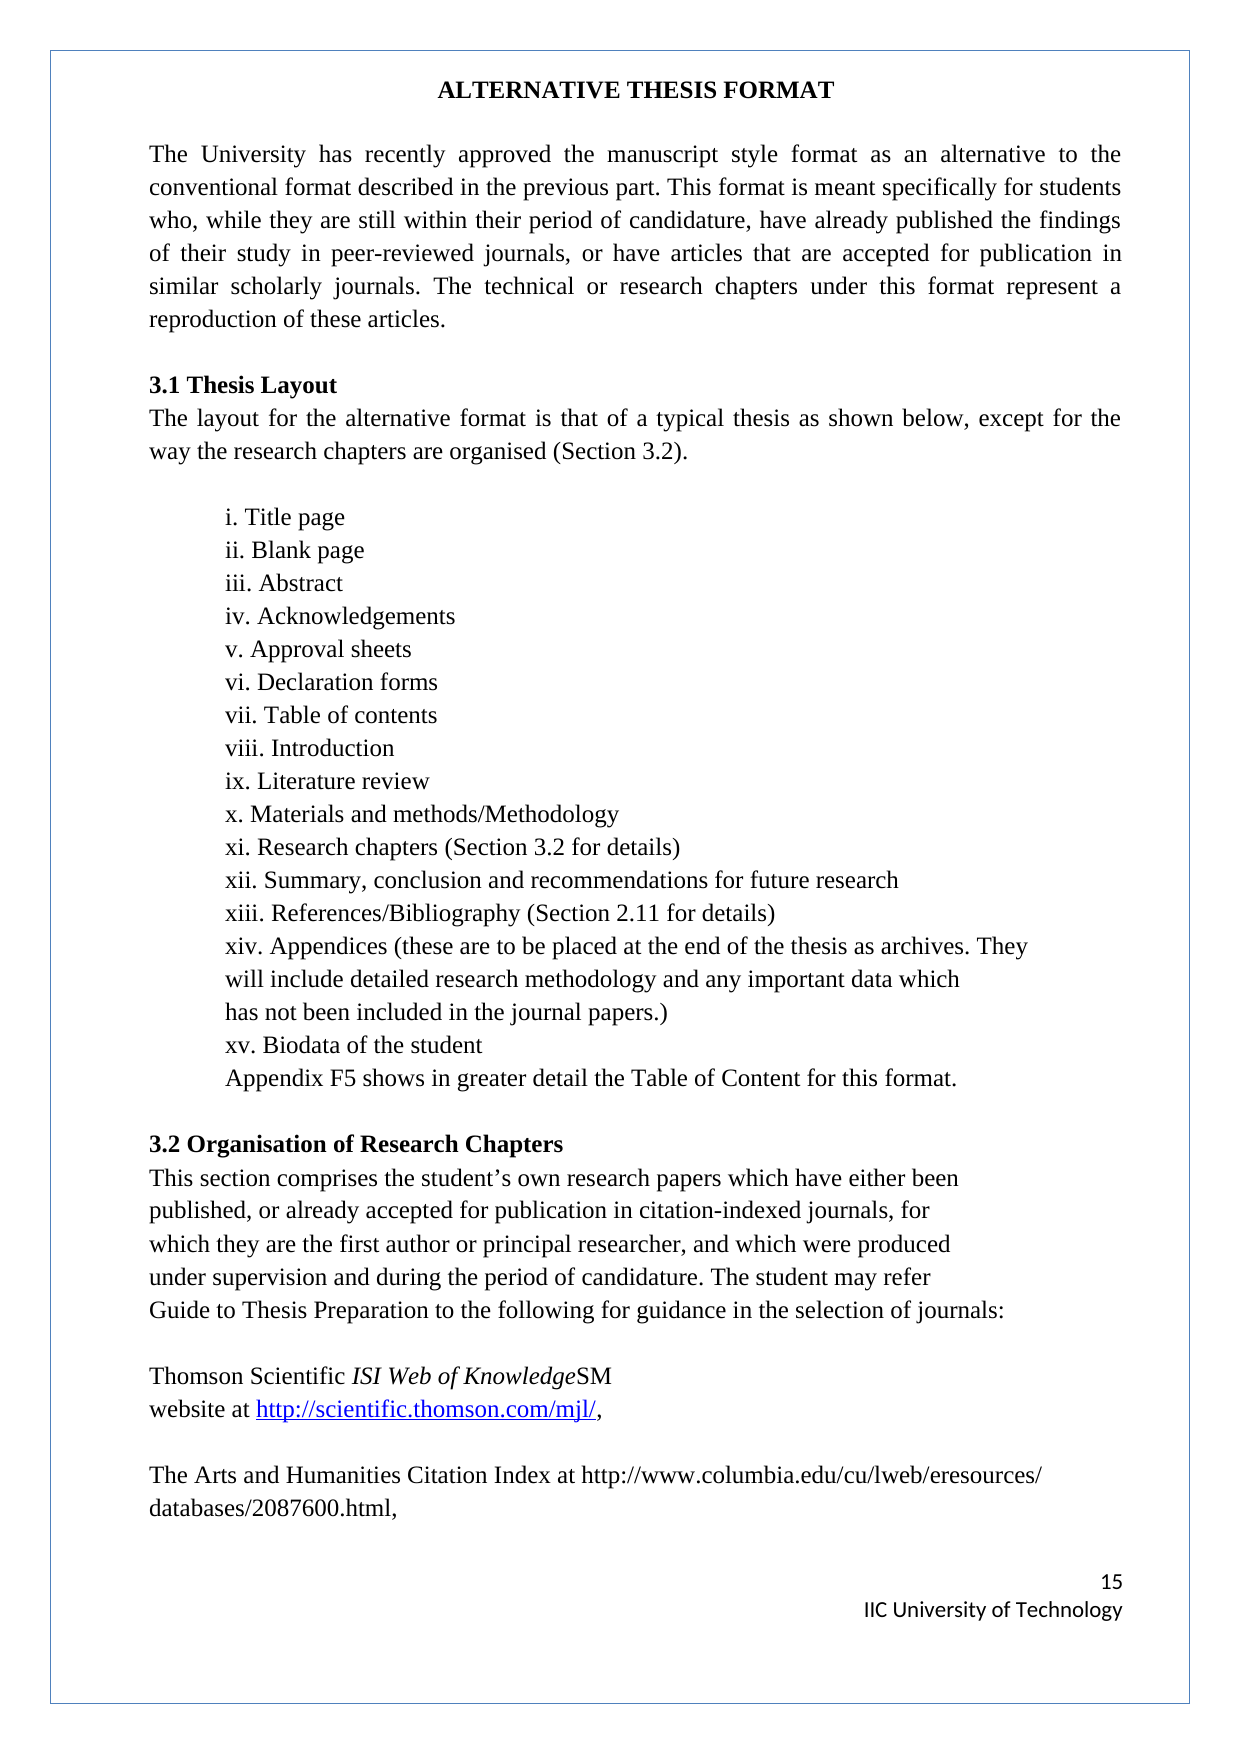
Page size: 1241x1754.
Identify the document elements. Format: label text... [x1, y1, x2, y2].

text i. Title page [225, 502, 1123, 531]
text vi. Declaration forms [225, 667, 1123, 696]
text Guide to Thesis Preparation to the following for guidance in the selection of journals: [149, 1295, 1123, 1323]
text website at http://scientific.thomson.com/mjl/, [149, 1394, 1123, 1422]
text xiv. Appendices (these are to be placed at the end of the thesis as archives. They [225, 931, 1123, 960]
text xii. Summary, conclusion and recommendations for future research [225, 865, 1123, 894]
text The layout for the alternative format is that of a typical thesis as shown below, except for the way the research chapters are organised (Section 3.2). [149, 403, 1123, 465]
text xiii. References/Bibliography (Section 2.11 for details) [225, 898, 1123, 927]
text The Arts and Humanities Citation Index at http://www.columbia.edu/cu/lweb/eresources/ [149, 1460, 1123, 1488]
text published, or already accepted for publication in citation-indexed journals, for [149, 1196, 1123, 1224]
text x. Materials and methods/Methodology [225, 799, 1123, 828]
text iv. Acknowledgements [225, 601, 1123, 630]
text Thomson Scientific ISI Web of KnowledgeSM [149, 1361, 1123, 1389]
text The University has recently approved the manuscript style format as an alternative to the conventional format described in the previous part. This format is meant specifically for students who, while they are still within their period of candidature, have already published the findings of their study in peer-reviewed journals, or have articles that are accepted for publication in similar scholarly journals. The technical or research chapters under this format represent a reproduction of these articles. [149, 139, 1123, 333]
text ALTERNATIVE THESIS FORMAT [149, 75, 1123, 104]
text will include detailed research methodology and any important data which [225, 964, 1123, 993]
text iii. Abstract [225, 568, 1123, 597]
text xv. Biodata of the student [225, 1031, 1123, 1059]
text has not been included in the journal papers.) [225, 997, 1123, 1026]
text ix. Literature review [225, 766, 1123, 795]
text vii. Table of contents [225, 700, 1123, 729]
text which they are the first author or principal researcher, and which were produced [149, 1229, 1123, 1257]
text Appendix F5 shows in greater detail the Table of Content for this format. [225, 1063, 1123, 1092]
text 3.1 Thesis Layout [149, 370, 1123, 399]
text viii. Introduction [225, 733, 1123, 762]
text v. Approval sheets [225, 634, 1123, 663]
text 3.2 Organisation of Research Chapters [149, 1129, 1123, 1158]
text xi. Research chapters (Section 3.2 for details) [225, 832, 1123, 861]
text under supervision and during the period of candidature. The student may refer [149, 1262, 1123, 1290]
text databases/2087600.html, [149, 1493, 1123, 1522]
text ii. Blank page [225, 535, 1123, 564]
text This section comprises the student’s own research papers which have either been [149, 1163, 1123, 1191]
